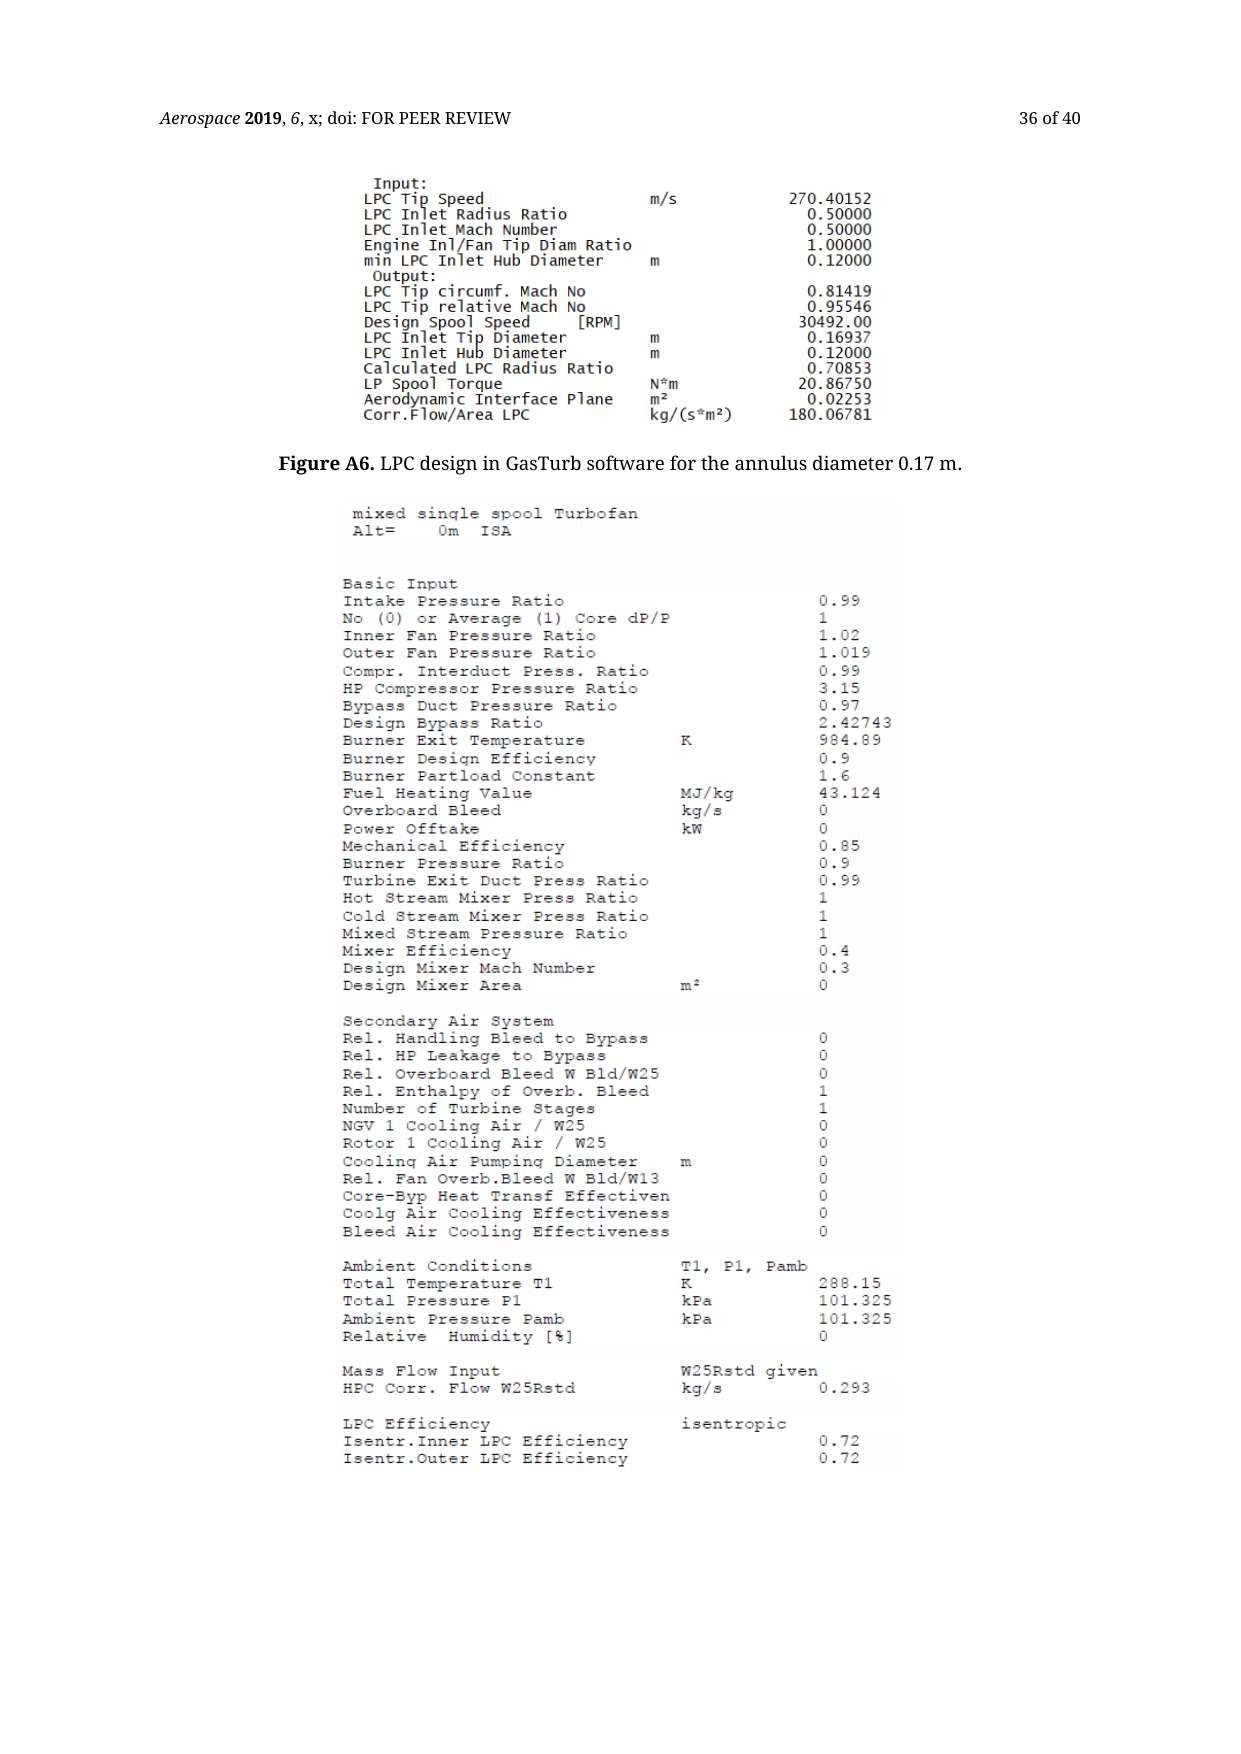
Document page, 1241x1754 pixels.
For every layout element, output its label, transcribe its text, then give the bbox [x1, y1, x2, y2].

text Figure A6. LPC design in GasTurb software for the annulus diameter 0.17 m. [204, 449, 1036, 476]
picture [338, 501, 902, 1470]
picture [359, 165, 882, 427]
